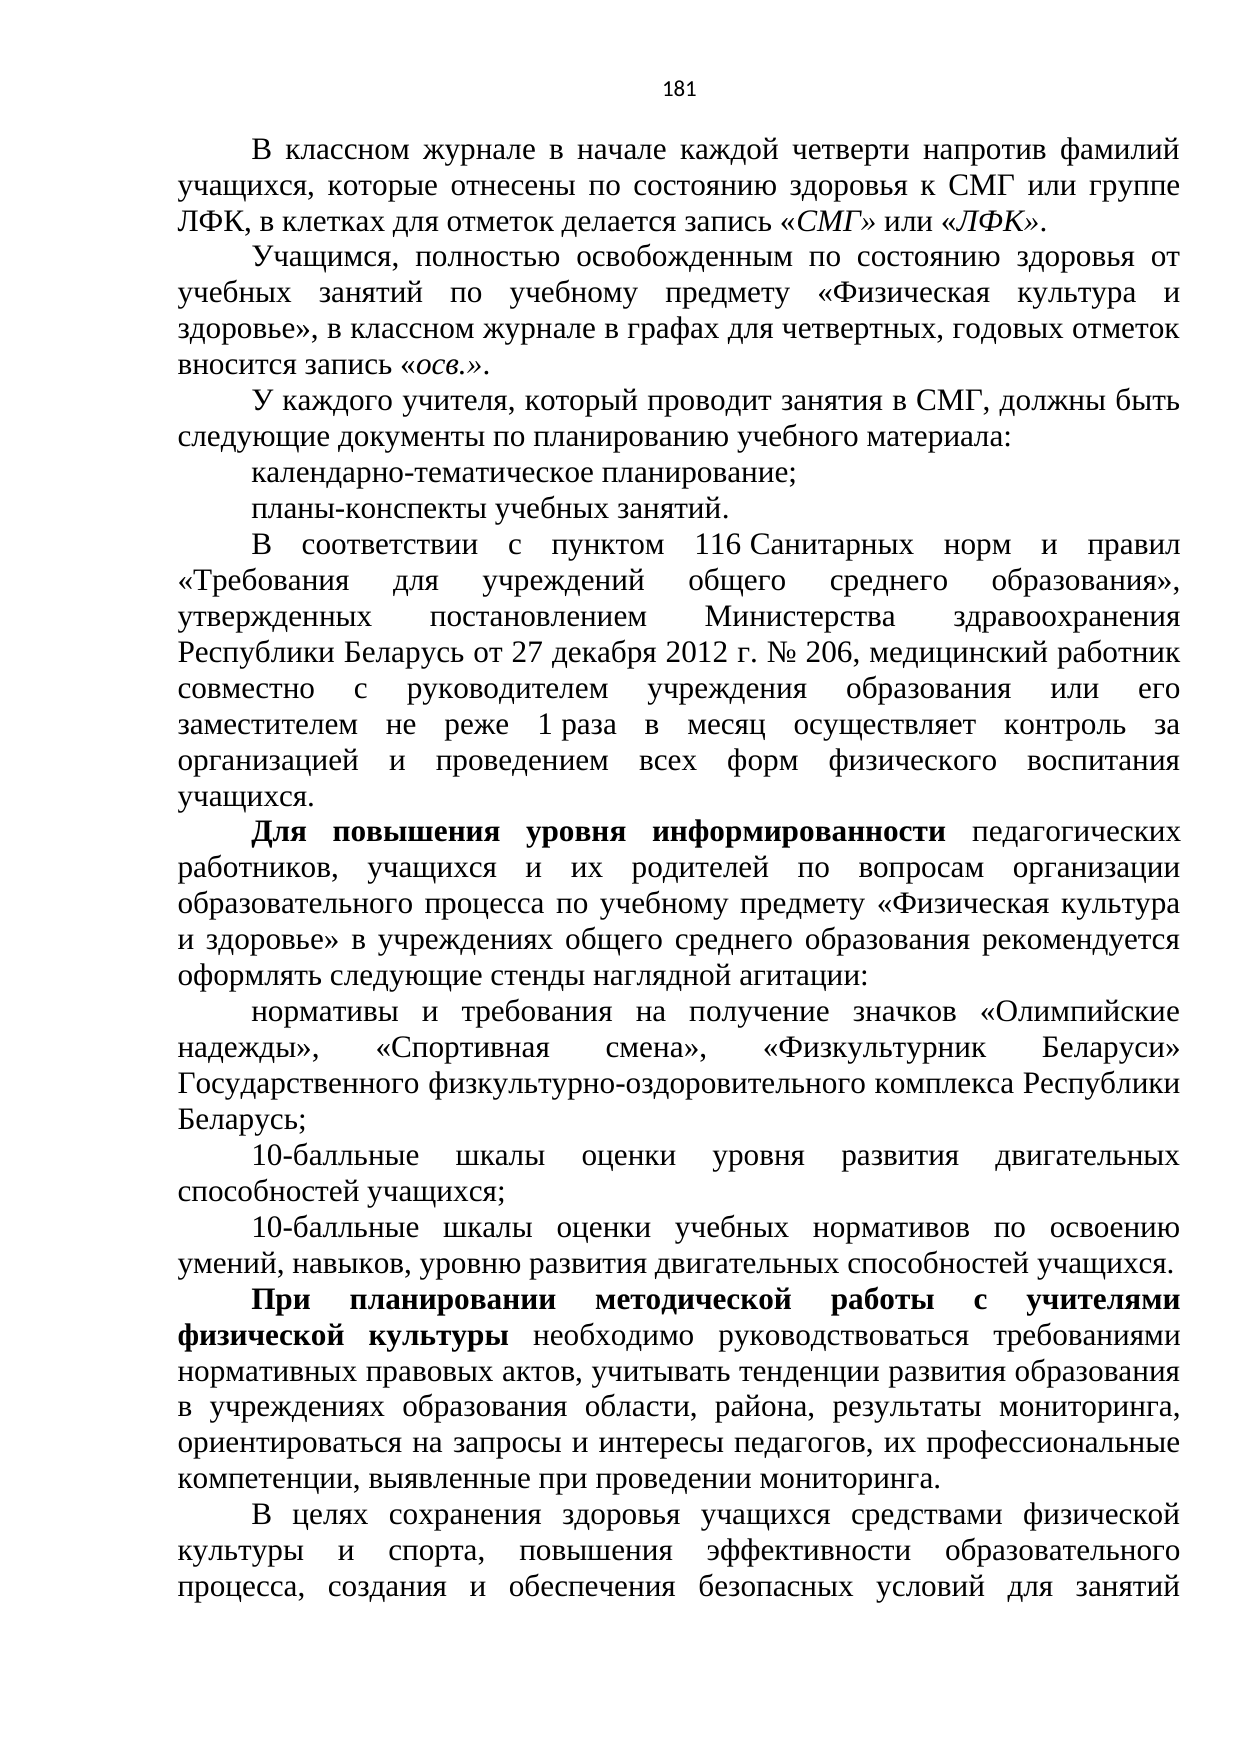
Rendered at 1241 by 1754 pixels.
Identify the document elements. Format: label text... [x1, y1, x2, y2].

text планы-конспекты учебных занятий. [177, 489, 1181, 525]
text 10-балльные шкалы оценки уровня развития двигательных способностей учащихся; [177, 1136, 1181, 1208]
text нормативы и требования на получение значков «Олимпийские надежды», «Спортивная смена», «Физкультурник Беларуси» Государственного физкультурно-оздоровительного комплекса Республики Беларусь; [177, 992, 1181, 1136]
text При планировании методической работы с учителями физической культуры необходимо руководствоваться требованиями нормативных правовых актов, учитывать тенденции развития образования в учреждениях образования области, района, результаты мониторинга, ориентироваться на запросы и интересы педагогов, их профессиональные компетенции, выявленные при проведении мониторинга. [177, 1280, 1181, 1496]
text В классном журнале в начале каждой четверти напротив фамилий учащихся, которые отнесены по состоянию здоровья к СМГ или группе ЛФК, в клетках для отметок делается запись «СМГ» или «ЛФК». [177, 130, 1181, 238]
text Для повышения уровня информированности педагогических работников, учащихся и их родителей по вопросам организации образовательного процесса по учебному предмету «Физическая культура и здоровье» в учреждениях общего среднего образования рекомендуется оформлять следующие стенды наглядной агитации: [177, 813, 1181, 992]
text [177, 1496, 1181, 1603]
text календарно-тематическое планирование; [177, 453, 1181, 489]
text У каждого учителя, который проводит занятия в СМГ, должны быть следующие документы по планированию учебного материала: [177, 381, 1181, 453]
text Учащимся, полностью освобожденным по состоянию здоровья от учебных занятий по учебному предмету «Физическая культура и здоровье», в классном журнале в графах для четвертных, годовых отметок вносится запись «осв.». [177, 238, 1181, 381]
text В соответствии с пунктом 116 Санитарных норм и правил «Требования для учреждений общего среднего образования», утвержденных постановлением Министерства здравоохранения Республики Беларусь от 27 декабря . № 206, медицинский работник совместно с руководителем учреждения образования или его заместителем не реже 1 раза в месяц осуществляет контроль за организацией и проведением всех форм физического воспитания учащихся. [177, 525, 1181, 813]
text 10-балльные шкалы оценки учебных нормативов по освоению умений, навыков, уровню развития двигательных способностей учащихся. [177, 1208, 1181, 1280]
